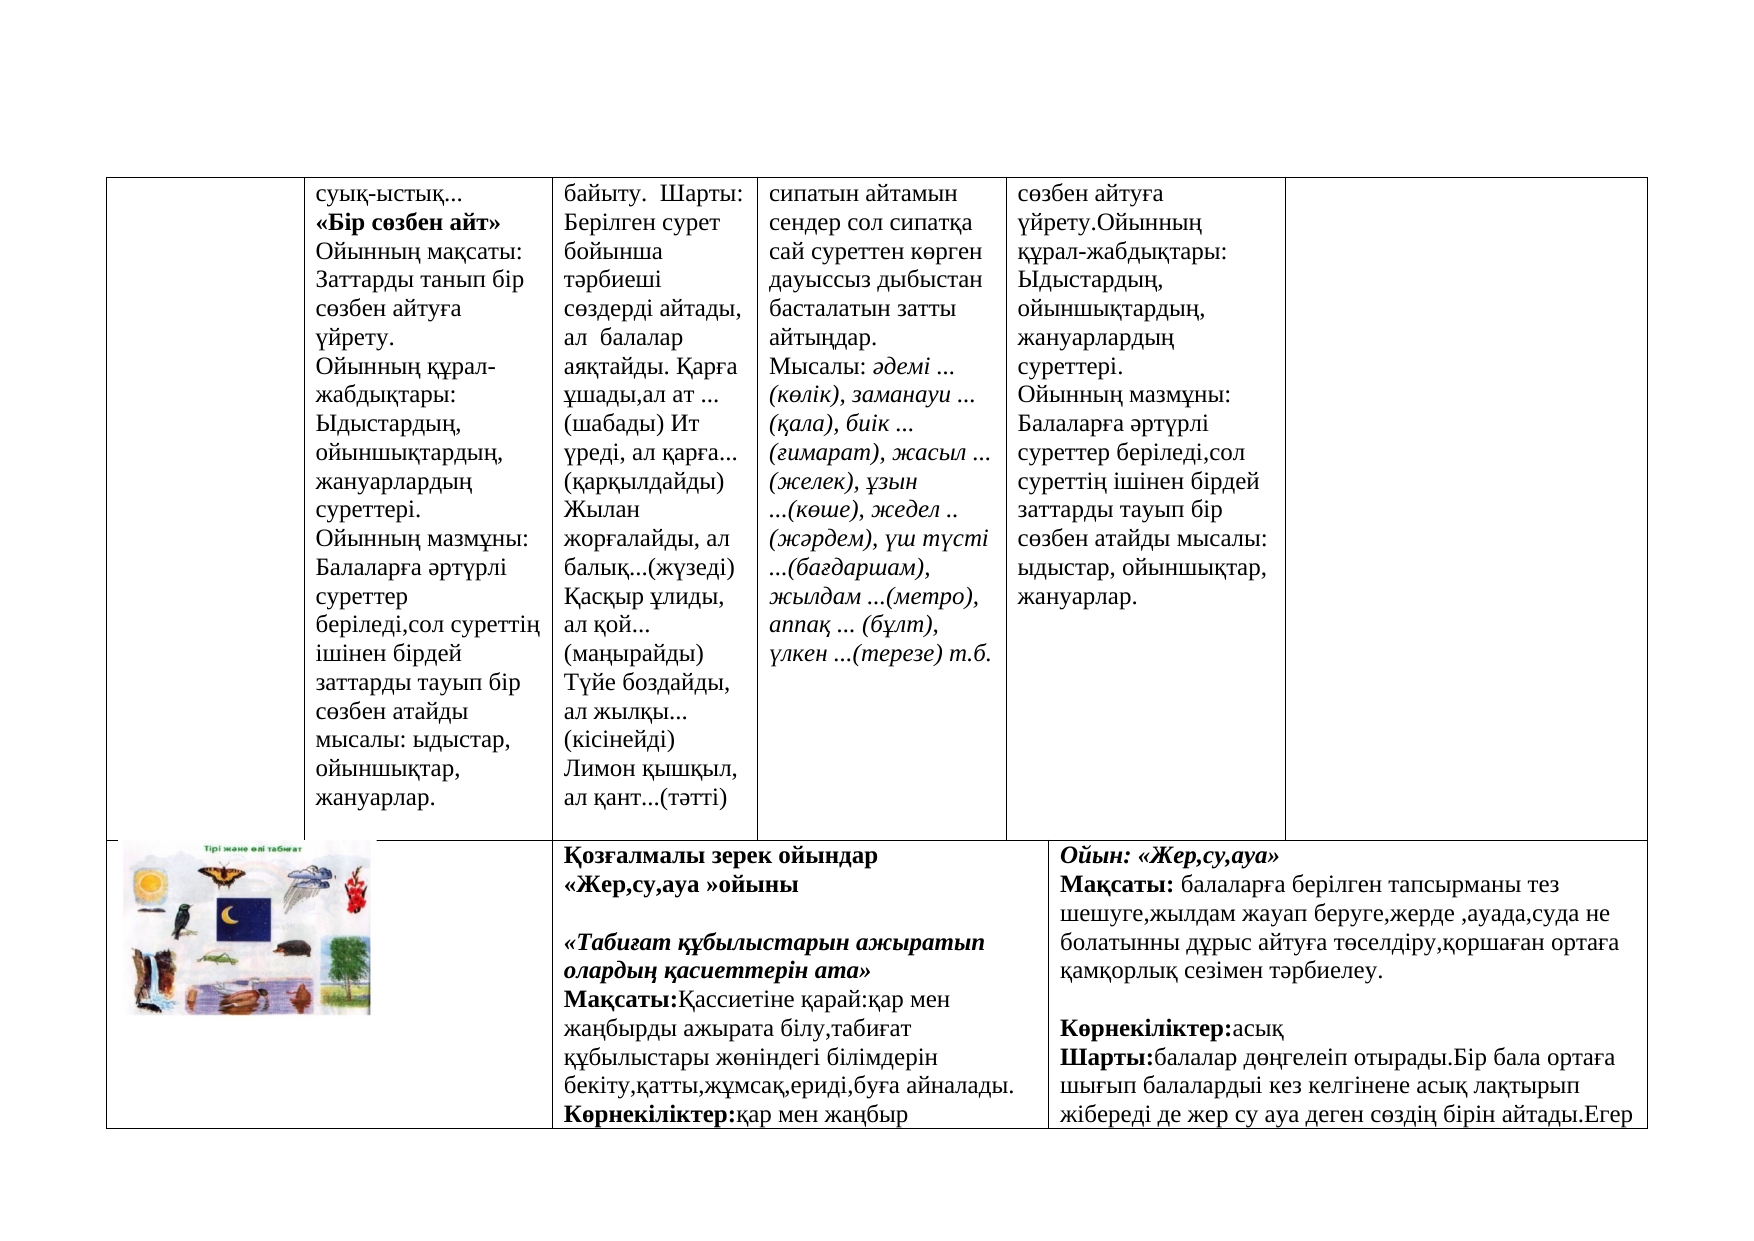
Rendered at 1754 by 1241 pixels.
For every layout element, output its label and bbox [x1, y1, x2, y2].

table_cell [1007, 178, 1285, 839]
picture [118, 840, 377, 1020]
table_cell [553, 178, 757, 839]
table_cell [107, 178, 304, 839]
table_cell [758, 178, 1006, 839]
table_cell [305, 178, 552, 839]
table_cell [1286, 178, 1647, 839]
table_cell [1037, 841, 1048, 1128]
table_cell [107, 841, 552, 1128]
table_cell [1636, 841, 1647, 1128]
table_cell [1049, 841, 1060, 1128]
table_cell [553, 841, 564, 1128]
